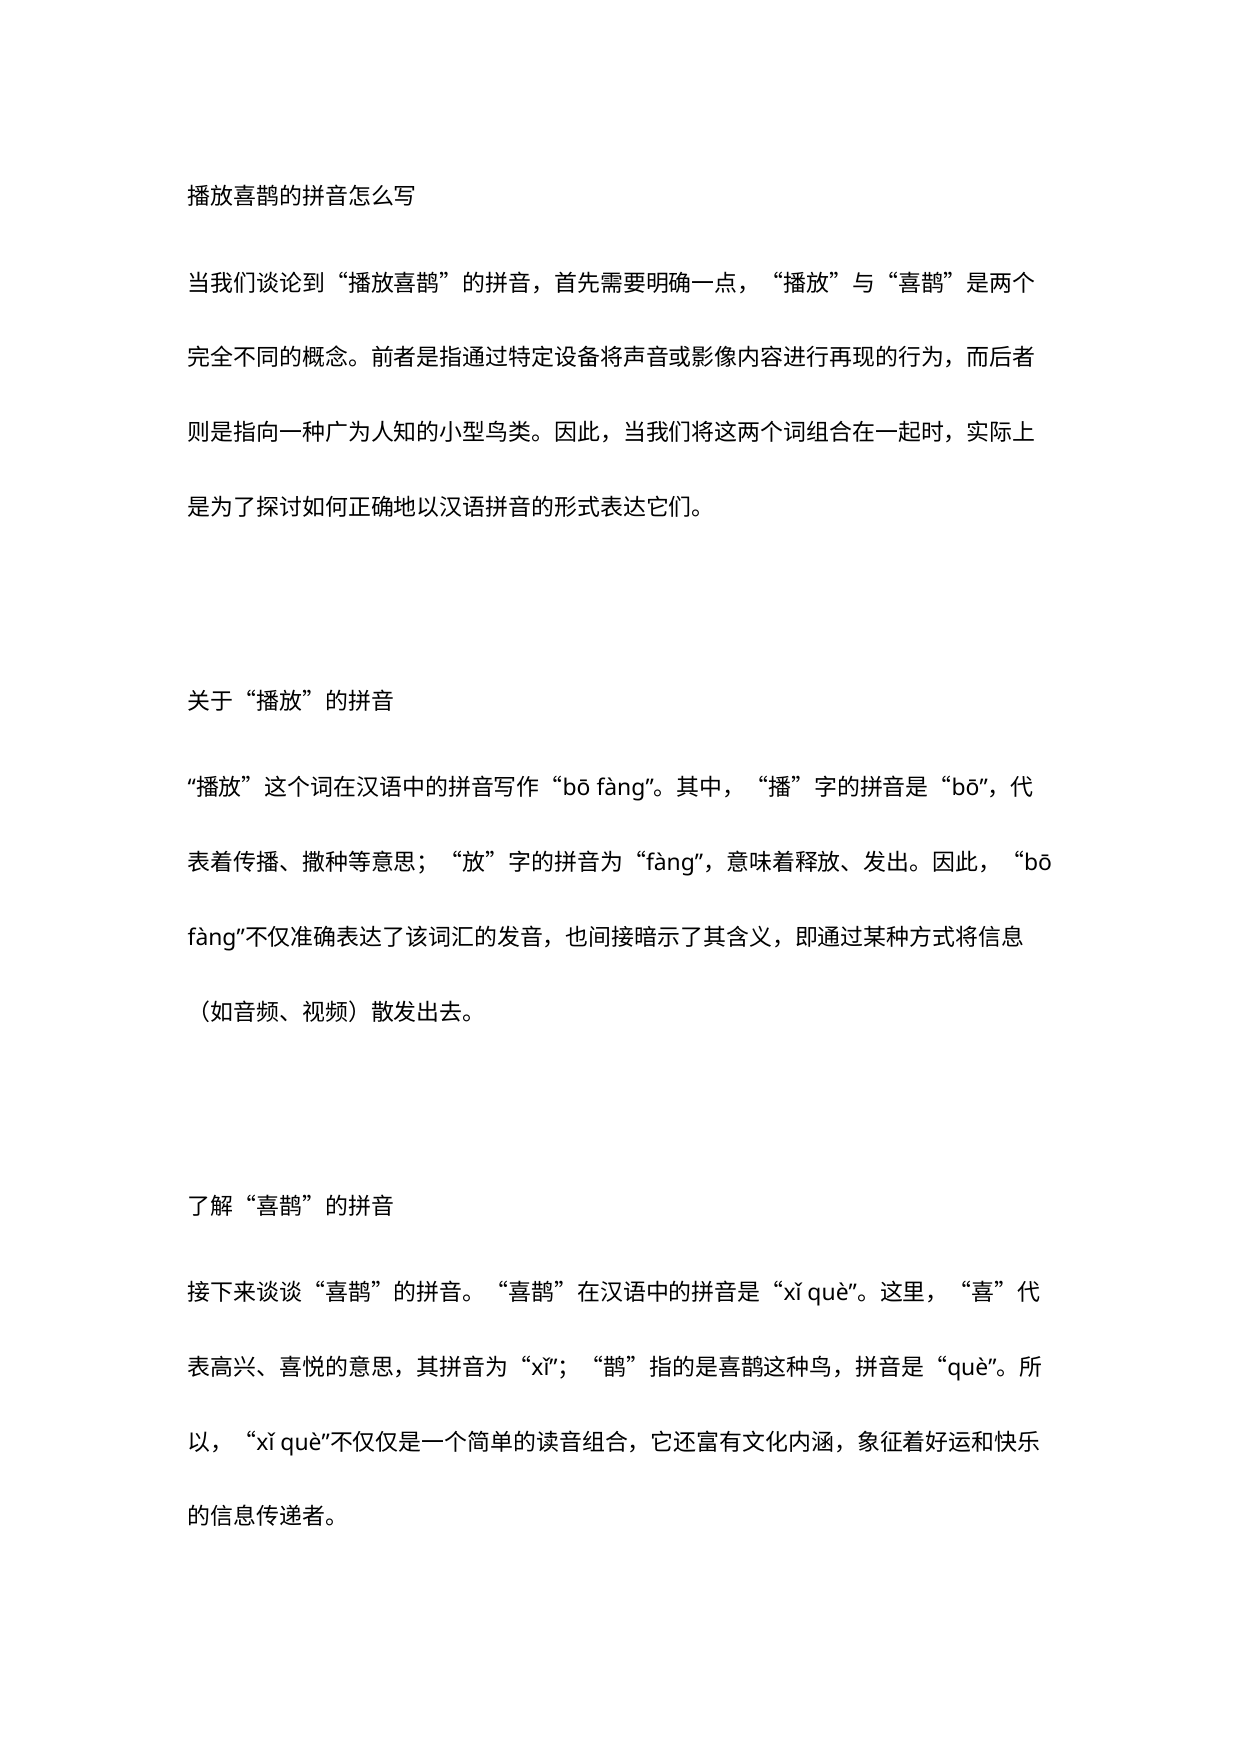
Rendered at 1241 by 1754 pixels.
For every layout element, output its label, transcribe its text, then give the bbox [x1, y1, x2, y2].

text 当我们谈论到“播放喜鹊”的拼音，首先需要明确一点，“播放”与“喜鹊”是两个完全不同的概念。前者是指通过特定设备将声音或影像内容进行再现的行为，而后者则是指向一种广为人知的小型鸟类。因此，当我们将这两个词组合在一起时，实际上是为了探讨如何正确地以汉语拼音的形式表达它们。 [187, 248, 1053, 538]
text “播放”这个词在汉语中的拼音写作“bō fàng”。其中，“播”字的拼音是“bō”，代表着传播、撒种等意思；“放”字的拼音为“fàng”，意味着释放、发出。因此，“bō fàng”不仅准确表达了该词汇的发音，也间接暗示了其含义，即通过某种方式将信息（如音频、视频）散发出去。 [187, 753, 1053, 1042]
text 接下来谈谈“喜鹊”的拼音。“喜鹊”在汉语中的拼音是“xǐ què”。这里，“喜”代表高兴、喜悦的意思，其拼音为“xǐ”；“鹊”指的是喜鹊这种鸟，拼音是“què”。所以，“xǐ què”不仅仅是一个简单的读音组合，它还富有文化内涵，象征着好运和快乐的信息传递者。 [187, 1258, 1053, 1547]
text 播放喜鹊的拼音怎么写 [187, 162, 1053, 227]
text 了解“喜鹊”的拼音 [187, 1172, 1053, 1237]
text 关于“播放”的拼音 [187, 667, 1053, 732]
